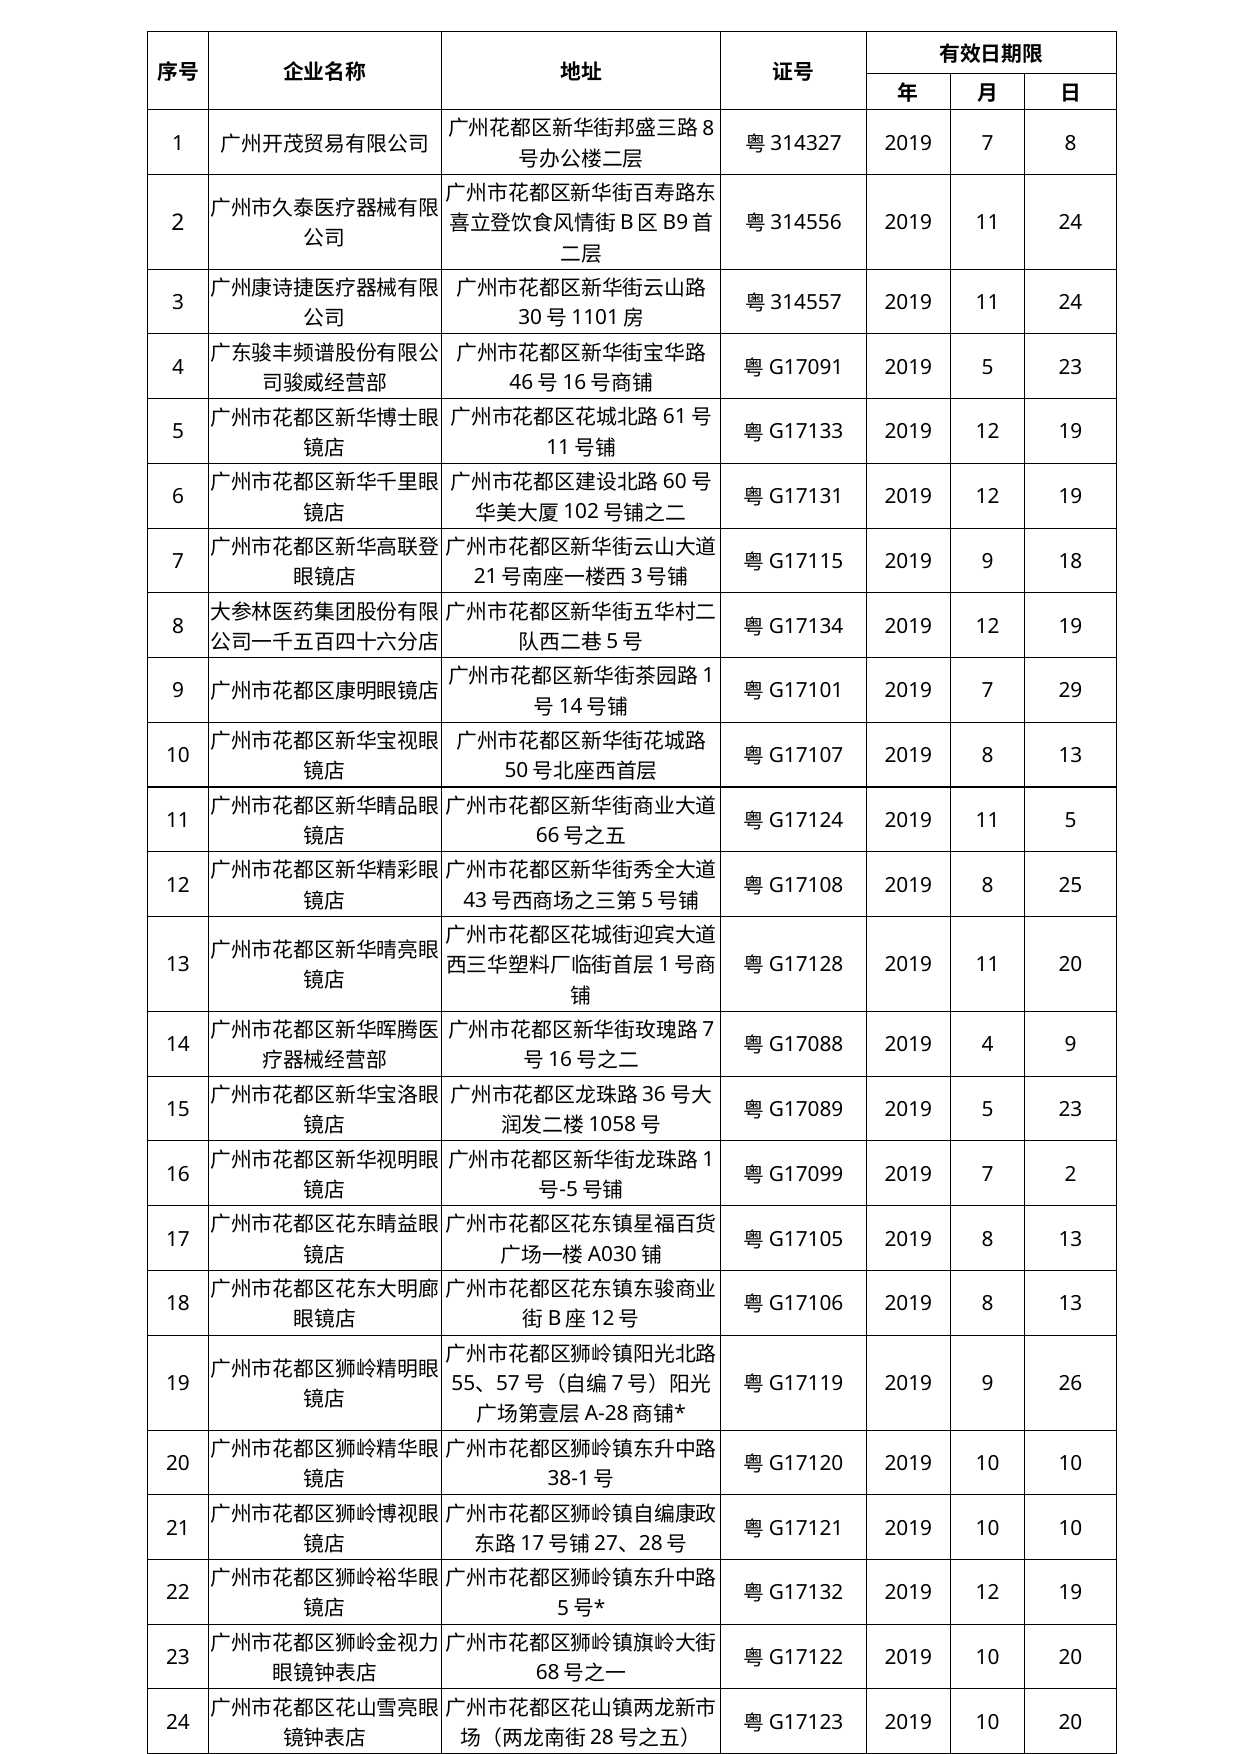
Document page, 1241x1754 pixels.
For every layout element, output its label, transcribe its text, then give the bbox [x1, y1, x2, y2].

table_cell 广州市花都区新华街茶园路1号14号铺 [442, 658, 720, 722]
table_cell 广州市花都区狮岭精明眼镜店 [209, 1336, 441, 1429]
table_cell 13 [1025, 1206, 1116, 1270]
table_cell 2019 [867, 852, 950, 916]
table_cell 10 [951, 1625, 1024, 1688]
table_cell 8 [951, 723, 1024, 786]
table_cell 12 [148, 852, 208, 916]
table_header 地址 [442, 32, 720, 109]
table_cell 9 [1025, 1012, 1116, 1076]
table_cell 粤G17124 [721, 788, 866, 851]
table_cell 2019 [867, 1077, 950, 1140]
table_cell 广州市花都区新华晖腾医疗器械经营部 [209, 1012, 441, 1076]
table_cell 2019 [867, 270, 950, 333]
table_cell 5 [951, 334, 1024, 398]
table_cell 2019 [867, 723, 950, 786]
table_cell 广州市花都区狮岭金视力眼镜钟表店 [209, 1625, 441, 1688]
table_cell 23 [148, 1625, 208, 1688]
table_cell 8 [951, 852, 1024, 916]
table_cell 10 [1025, 1495, 1116, 1559]
table_cell 粤314557 [721, 270, 866, 333]
table_cell 4 [951, 1012, 1024, 1076]
table_cell 粤G17107 [721, 723, 866, 786]
table_cell 广州市花都区花城北路61号11号铺 [442, 399, 720, 463]
table_cell 广州花都区新华街邦盛三路8号办公楼二层 [442, 110, 720, 174]
table_cell 19 [1025, 464, 1116, 528]
table_cell 粤G17108 [721, 852, 866, 916]
table_cell 8 [148, 593, 208, 657]
table_cell 18 [1025, 529, 1116, 592]
table_cell 11 [951, 175, 1024, 269]
table_cell 粤G17131 [721, 464, 866, 528]
table_cell 粤G17099 [721, 1141, 866, 1205]
table_cell 18 [148, 1271, 208, 1334]
table_cell 8 [1025, 110, 1116, 174]
table_cell 广州市花都区狮岭镇东升中路5号* [442, 1560, 720, 1623]
table_cell 粤G17133 [721, 399, 866, 463]
table_cell 年 [867, 74, 950, 109]
table_cell 12 [951, 464, 1024, 528]
table_cell 2019 [867, 1431, 950, 1494]
table_cell 广州市花都区狮岭镇旗岭大街68号之一 [442, 1625, 720, 1688]
table_cell 2019 [867, 334, 950, 398]
table_cell 广州市花都区新华博士眼镜店 [209, 399, 441, 463]
table_cell 2019 [867, 1271, 950, 1334]
table_cell 2019 [867, 1012, 950, 1076]
table_header 证号 [721, 32, 866, 109]
table_cell 7 [951, 110, 1024, 174]
table_cell 粤G17088 [721, 1012, 866, 1076]
table_cell 2019 [867, 658, 950, 722]
table_cell 19 [1025, 593, 1116, 657]
table_header 企业名称 [209, 32, 441, 109]
table_cell 2019 [867, 1560, 950, 1623]
table_cell 2 [148, 175, 208, 269]
table_cell 2019 [867, 788, 950, 851]
table_cell 粤G17101 [721, 658, 866, 722]
table_cell 粤314556 [721, 175, 866, 269]
table_cell 11 [951, 788, 1024, 851]
table_cell 7 [951, 658, 1024, 722]
table_cell 广州市花都区花山镇两龙新市场（两龙南街28号之五） [442, 1689, 720, 1753]
table_cell 广州市花都区狮岭精华眼镜店 [209, 1431, 441, 1494]
table_cell 20 [1025, 1689, 1116, 1753]
table_cell 5 [148, 399, 208, 463]
table_cell 25 [1025, 852, 1116, 916]
table_cell 20 [1025, 917, 1116, 1011]
table_cell 粤G17128 [721, 917, 866, 1011]
table_cell 广州市花都区新华晴亮眼镜店 [209, 917, 441, 1011]
table_cell 广州市花都区新华街宝华路46号16号商铺 [442, 334, 720, 398]
table_cell 2019 [867, 1625, 950, 1688]
table_cell 广州市花都区新华宝视眼镜店 [209, 723, 441, 786]
table_cell 10 [951, 1495, 1024, 1559]
table_cell 13 [1025, 1271, 1116, 1334]
table_cell 14 [148, 1012, 208, 1076]
table_cell 广州市花都区花东大明廊眼镜店 [209, 1271, 441, 1334]
table_cell 广州市花都区花东镇星福百货广场一楼A030铺 [442, 1206, 720, 1270]
table_cell 2019 [867, 917, 950, 1011]
table_cell 12 [951, 1560, 1024, 1623]
table_cell 26 [1025, 1336, 1116, 1429]
table_cell 广州市花都区新华街云山路30号1101房 [442, 270, 720, 333]
table_cell 10 [1025, 1431, 1116, 1494]
table_cell 广州市花都区新华宝洛眼镜店 [209, 1077, 441, 1140]
table_cell 广州市花都区新华街商业大道66号之五 [442, 788, 720, 851]
table_cell 粤G17105 [721, 1206, 866, 1270]
table_cell 广州市花都区新华街玫瑰路7号16号之二 [442, 1012, 720, 1076]
table_cell 5 [951, 1077, 1024, 1140]
table_header 有效日期限 [867, 32, 1116, 73]
table_cell 广州市花都区新华街百寿路东喜立登饮食风情街B区B9首二层 [442, 175, 720, 269]
table_cell 广州市花都区花东睛益眼镜店 [209, 1206, 441, 1270]
table_cell 2019 [867, 110, 950, 174]
table_cell 广州市花都区花城街迎宾大道西三华塑料厂临街首层1号商铺 [442, 917, 720, 1011]
table_cell 广州市花都区狮岭博视眼镜店 [209, 1495, 441, 1559]
table_cell 广州市花都区新华街龙珠路1号-5号铺 [442, 1141, 720, 1205]
table_cell 2019 [867, 1141, 950, 1205]
table_cell 广州市花都区新华视明眼镜店 [209, 1141, 441, 1205]
table_cell 2019 [867, 175, 950, 269]
table_cell 粤G17089 [721, 1077, 866, 1140]
table_cell 15 [148, 1077, 208, 1140]
table_cell 16 [148, 1141, 208, 1205]
table_cell 粤G17123 [721, 1689, 866, 1753]
table_cell 广州市花都区龙珠路36号大润发二楼1058号 [442, 1077, 720, 1140]
table_cell 1 [148, 110, 208, 174]
table_cell 粤G17115 [721, 529, 866, 592]
table_cell 24 [148, 1689, 208, 1753]
table_cell 29 [1025, 658, 1116, 722]
table_cell 广州市久泰医疗器械有限公司 [209, 175, 441, 269]
table_cell 大参林医药集团股份有限公司一千五百四十六分店 [209, 593, 441, 657]
table_cell 广州市花都区狮岭镇阳光北路55、57号（自编7号）阳光广场第壹层A-28商铺* [442, 1336, 720, 1429]
table_cell 广州市花都区新华街五华村二队西二巷5号 [442, 593, 720, 657]
table_cell 广州市花都区花山雪亮眼镜钟表店 [209, 1689, 441, 1753]
table_cell 2019 [867, 399, 950, 463]
table_cell 2019 [867, 464, 950, 528]
table_cell 10 [148, 723, 208, 786]
table_cell 粤G17119 [721, 1336, 866, 1429]
table_cell 广州市花都区狮岭镇自编康政东路17号铺27、28号 [442, 1495, 720, 1559]
table_cell 粤G17122 [721, 1625, 866, 1688]
table_cell 广州康诗捷医疗器械有限公司 [209, 270, 441, 333]
table_cell 24 [1025, 270, 1116, 333]
table_cell 广州市花都区新华千里眼镜店 [209, 464, 441, 528]
table_cell 广州市花都区花东镇东骏商业街B座12号 [442, 1271, 720, 1334]
table_cell 广州市花都区新华精彩眼镜店 [209, 852, 441, 916]
table_cell 11 [951, 270, 1024, 333]
table_cell 2019 [867, 1689, 950, 1753]
table_cell 3 [148, 270, 208, 333]
table_cell 12 [951, 399, 1024, 463]
table_cell 4 [148, 334, 208, 398]
table_cell 13 [148, 917, 208, 1011]
table_cell 11 [951, 917, 1024, 1011]
table_cell 广州市花都区狮岭镇东升中路38-1号 [442, 1431, 720, 1494]
table_cell 5 [1025, 788, 1116, 851]
table_cell 9 [951, 1336, 1024, 1429]
table_cell 粤314327 [721, 110, 866, 174]
table_cell 粤G17091 [721, 334, 866, 398]
table_cell 2019 [867, 1206, 950, 1270]
table_cell 广州市花都区新华街秀全大道43号西商场之三第5号铺 [442, 852, 720, 916]
table_cell 20 [1025, 1625, 1116, 1688]
table_cell 粤G17132 [721, 1560, 866, 1623]
table_cell 22 [148, 1560, 208, 1623]
table_cell 10 [951, 1431, 1024, 1494]
table_cell 9 [951, 529, 1024, 592]
table_cell 广州市花都区康明眼镜店 [209, 658, 441, 722]
table_cell 7 [148, 529, 208, 592]
table_cell 日 [1025, 74, 1116, 109]
table_cell 2019 [867, 1495, 950, 1559]
table_cell 广州市花都区狮岭裕华眼镜店 [209, 1560, 441, 1623]
table_cell 19 [1025, 1560, 1116, 1623]
table_cell 2019 [867, 1336, 950, 1429]
table_cell 粤G17121 [721, 1495, 866, 1559]
table_cell 广州市花都区新华街云山大道21号南座一楼西3号铺 [442, 529, 720, 592]
table_cell 21 [148, 1495, 208, 1559]
table_cell 2 [1025, 1141, 1116, 1205]
table_cell 11 [148, 788, 208, 851]
table_cell 23 [1025, 334, 1116, 398]
table_cell 2019 [867, 593, 950, 657]
table_cell 广州市花都区新华街花城路50号北座西首层 [442, 723, 720, 786]
table_cell 13 [1025, 723, 1116, 786]
table_cell 广州市花都区建设北路60号华美大厦102号铺之二 [442, 464, 720, 528]
table_cell 8 [951, 1271, 1024, 1334]
table_cell 6 [148, 464, 208, 528]
table_cell 7 [951, 1141, 1024, 1205]
table_cell 8 [951, 1206, 1024, 1270]
table_cell 粤G17106 [721, 1271, 866, 1334]
table_cell 粤G17134 [721, 593, 866, 657]
table_cell 2019 [867, 529, 950, 592]
table_header 序号 [148, 32, 208, 109]
table_cell 20 [148, 1431, 208, 1494]
table_cell 广州开茂贸易有限公司 [209, 110, 441, 174]
table_cell 月 [951, 74, 1024, 109]
table_cell 24 [1025, 175, 1116, 269]
table_cell 广州市花都区新华睛品眼镜店 [209, 788, 441, 851]
table_cell 粤G17120 [721, 1431, 866, 1494]
table_cell 19 [148, 1336, 208, 1429]
table_cell 9 [148, 658, 208, 722]
table_cell 19 [1025, 399, 1116, 463]
table_cell 17 [148, 1206, 208, 1270]
table_cell 23 [1025, 1077, 1116, 1140]
table_cell 广东骏丰频谱股份有限公司骏威经营部 [209, 334, 441, 398]
table_cell 10 [951, 1689, 1024, 1753]
table_cell 12 [951, 593, 1024, 657]
table_cell 广州市花都区新华高联登眼镜店 [209, 529, 441, 592]
